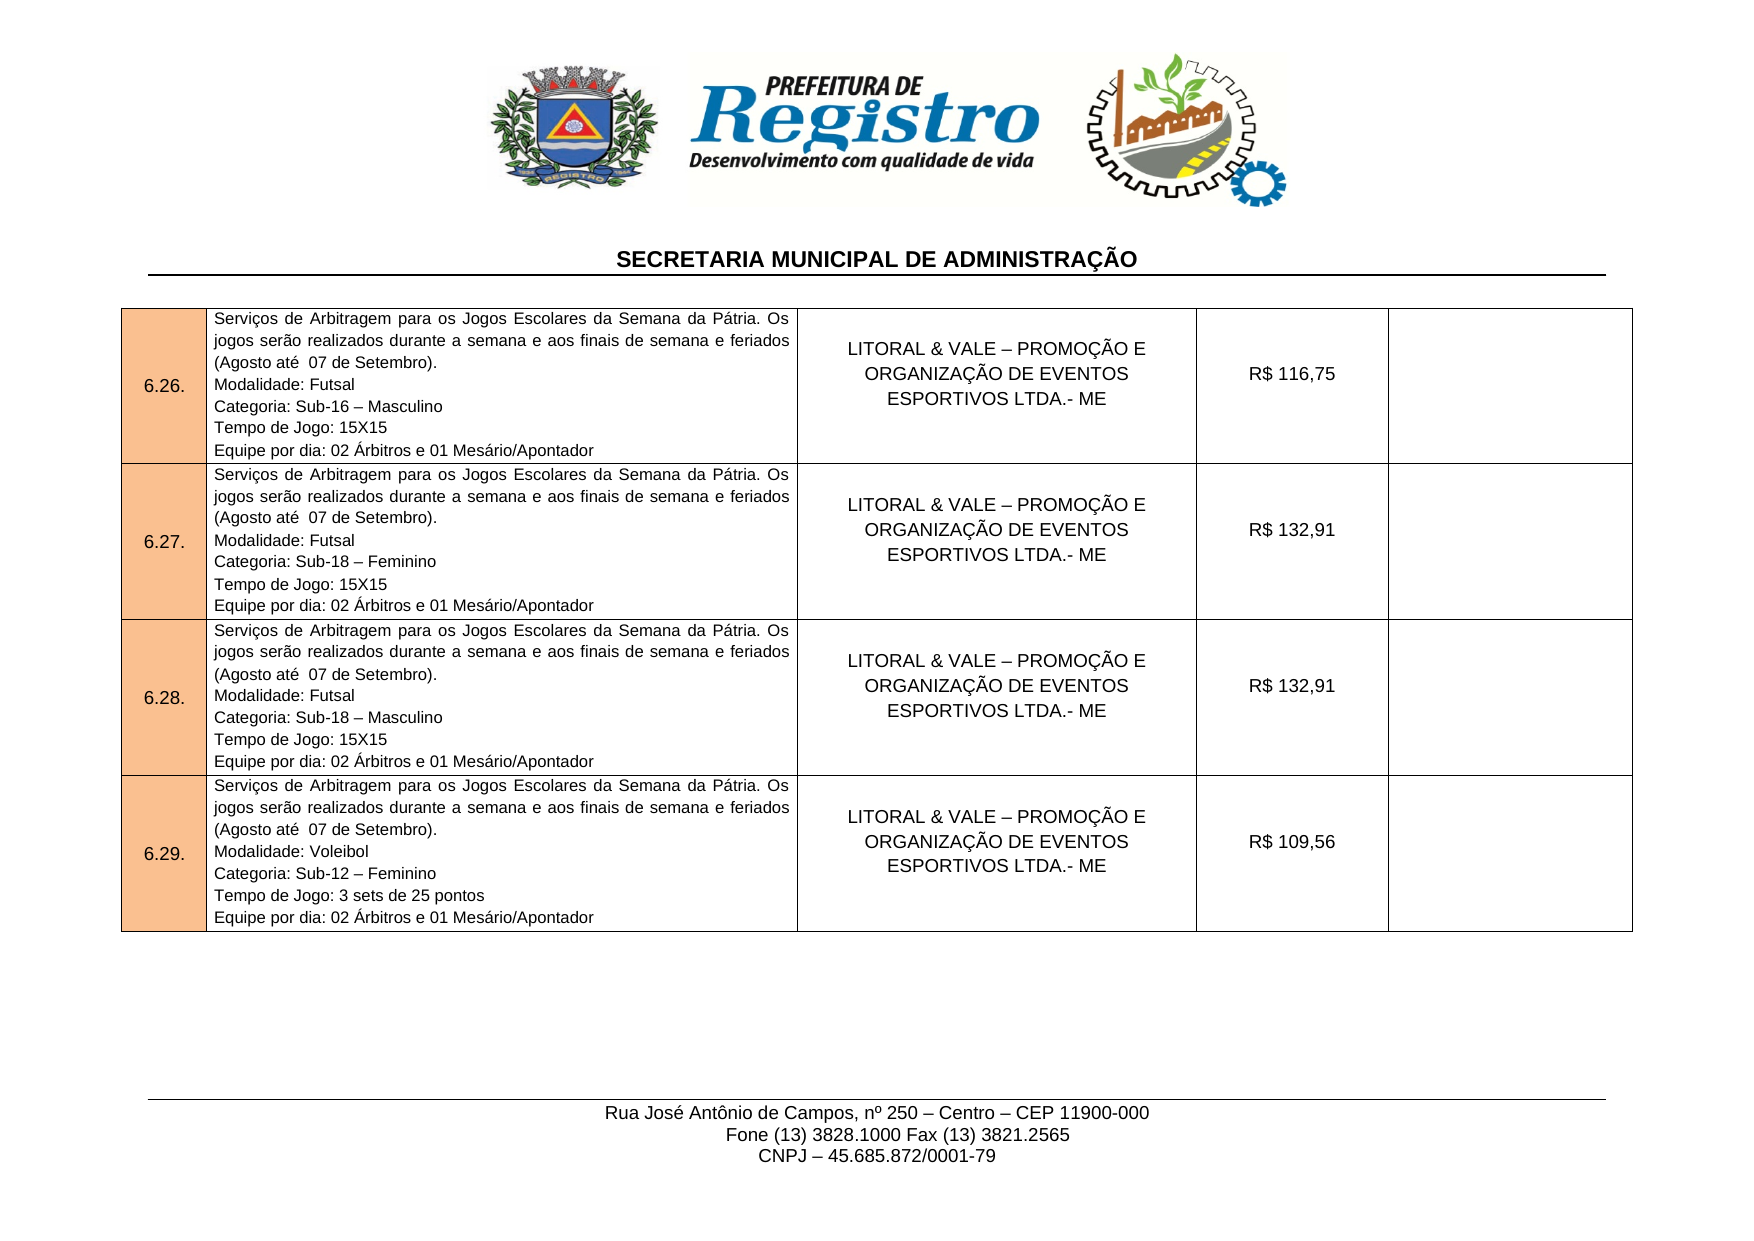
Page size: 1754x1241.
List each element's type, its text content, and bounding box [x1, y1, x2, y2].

table_cell [1389, 309, 1632, 463]
table_cell R$ 109,56 [1197, 776, 1388, 931]
table_cell R$ 132,91 [1197, 464, 1388, 619]
table_cell 6.29. [122, 776, 206, 931]
table_cell [1389, 464, 1632, 619]
picture [450, 52, 1304, 207]
table_cell Serviços de Arbitragem para os Jogos Escolares da Semana da Pátria. Os jogos serão realizados durante a semana e aos finais de semana e feriados (Agosto até 07 de Setembro). Modalidade: Voleibol Categoria: Sub-12 – Feminino Tempo de Jogo: 3 sets de 25 pontos Equipe por dia: 02 Árbitros e 01 Mesário/Apontador [207, 776, 797, 931]
table_cell 6.28. [122, 620, 206, 775]
table_cell [1389, 620, 1632, 775]
table_cell Serviços de Arbitragem para os Jogos Escolares da Semana da Pátria. Os jogos serão realizados durante a semana e aos finais de semana e feriados (Agosto até 07 de Setembro). Modalidade: Futsal Categoria: Sub-16 – Masculino Tempo de Jogo: 15X15 Equipe por dia: 02 Árbitros e 01 Mesário/Apontador [207, 309, 797, 463]
table_cell LITORAL & VALE – PROMOÇÃO E ORGANIZAÇÃO DE EVENTOS ESPORTIVOS LTDA.- ME [798, 776, 1196, 931]
table_cell Serviços de Arbitragem para os Jogos Escolares da Semana da Pátria. Os jogos serão realizados durante a semana e aos finais de semana e feriados (Agosto até 07 de Setembro). Modalidade: Futsal Categoria: Sub-18 – Feminino Tempo de Jogo: 15X15 Equipe por dia: 02 Árbitros e 01 Mesário/Apontador [207, 464, 797, 619]
table_cell [1389, 776, 1632, 931]
table_cell R$ 132,91 [1197, 620, 1388, 775]
table_cell 6.26. [122, 309, 206, 463]
table_cell 6.27. [122, 464, 206, 619]
table_cell LITORAL & VALE – PROMOÇÃO E ORGANIZAÇÃO DE EVENTOS ESPORTIVOS LTDA.- ME [798, 464, 1196, 619]
table_cell R$ 116,75 [1197, 309, 1388, 463]
table_cell Serviços de Arbitragem para os Jogos Escolares da Semana da Pátria. Os jogos serão realizados durante a semana e aos finais de semana e feriados (Agosto até 07 de Setembro). Modalidade: Futsal Categoria: Sub-18 – Masculino Tempo de Jogo: 15X15 Equipe por dia: 02 Árbitros e 01 Mesário/Apontador [207, 620, 797, 775]
table_cell LITORAL & VALE – PROMOÇÃO E ORGANIZAÇÃO DE EVENTOS ESPORTIVOS LTDA.- ME [798, 620, 1196, 775]
table_cell LITORAL & VALE – PROMOÇÃO E ORGANIZAÇÃO DE EVENTOS ESPORTIVOS LTDA.- ME [798, 309, 1196, 463]
